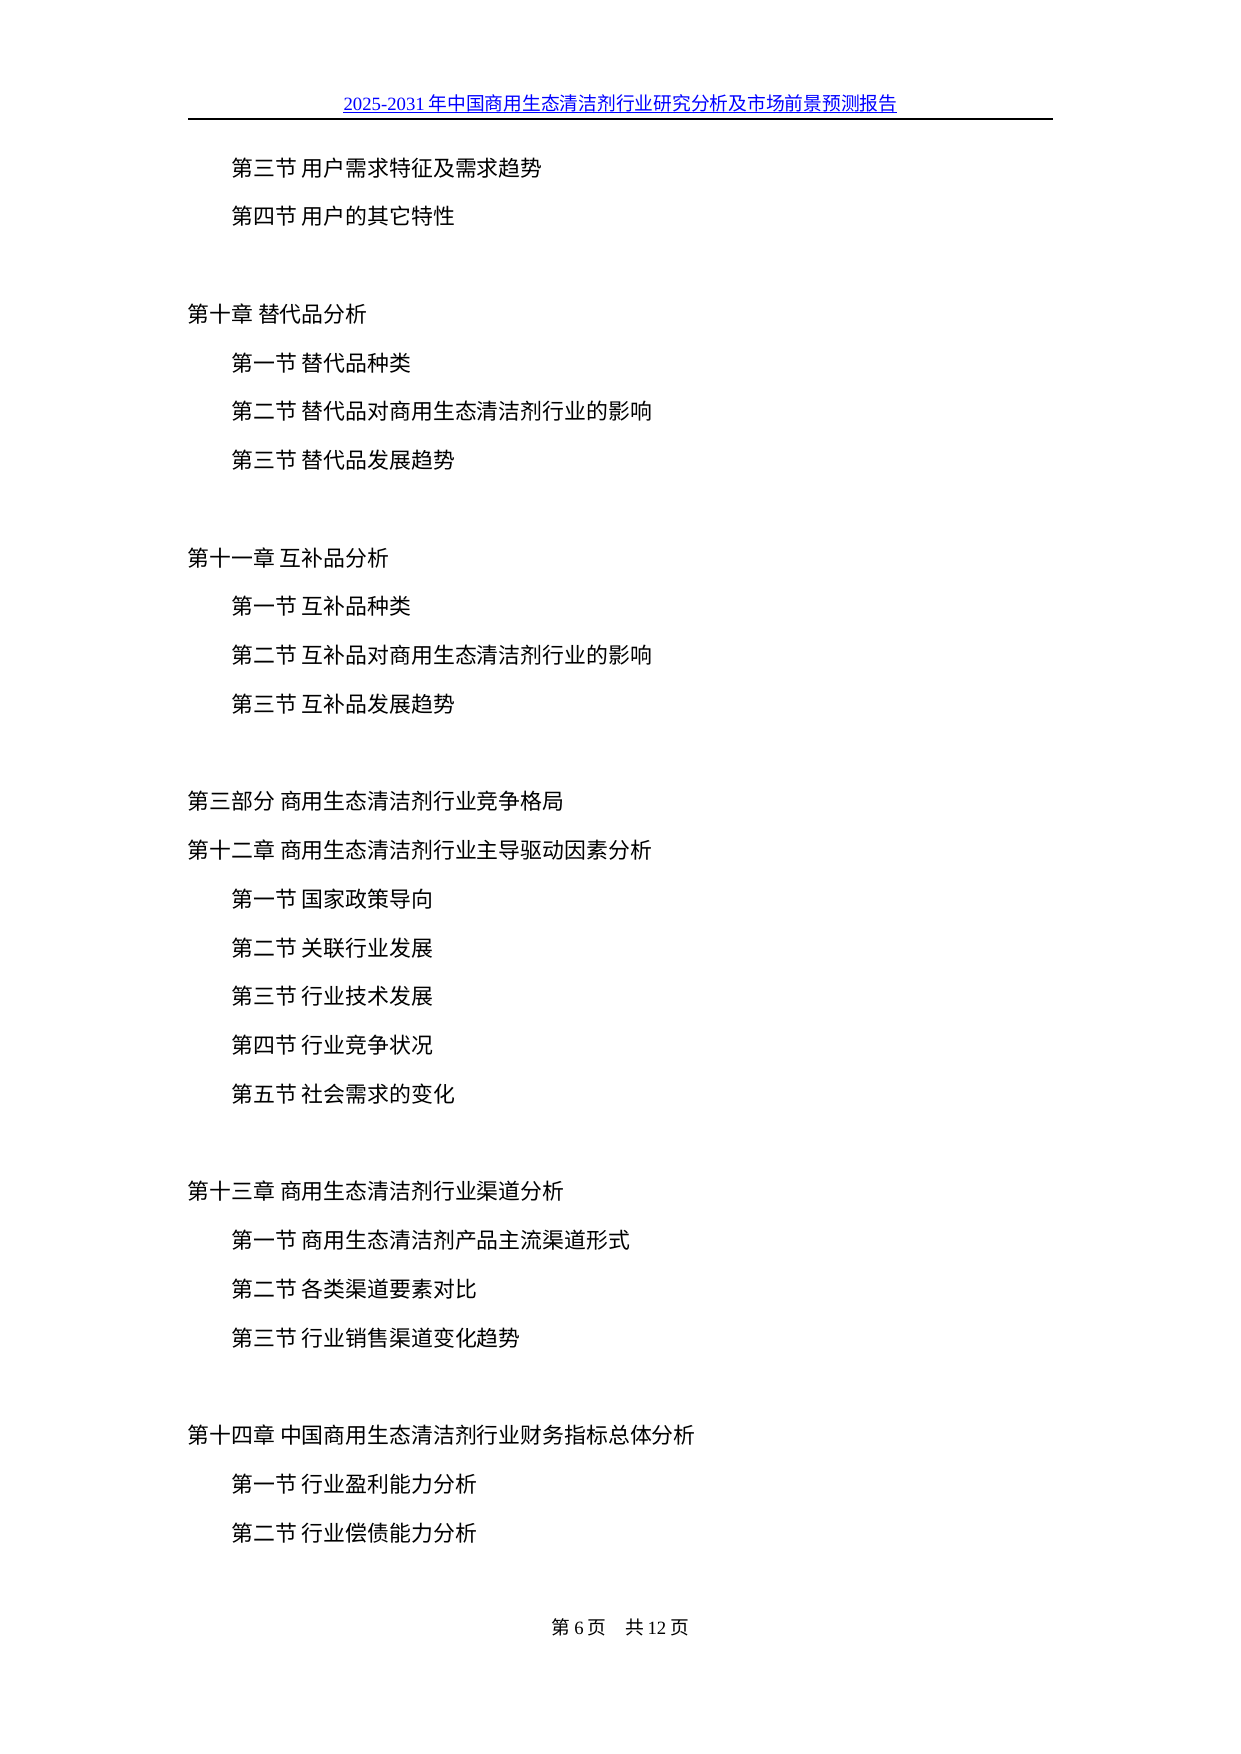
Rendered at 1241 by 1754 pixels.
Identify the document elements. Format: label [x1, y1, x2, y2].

text [187, 150, 1053, 1548]
